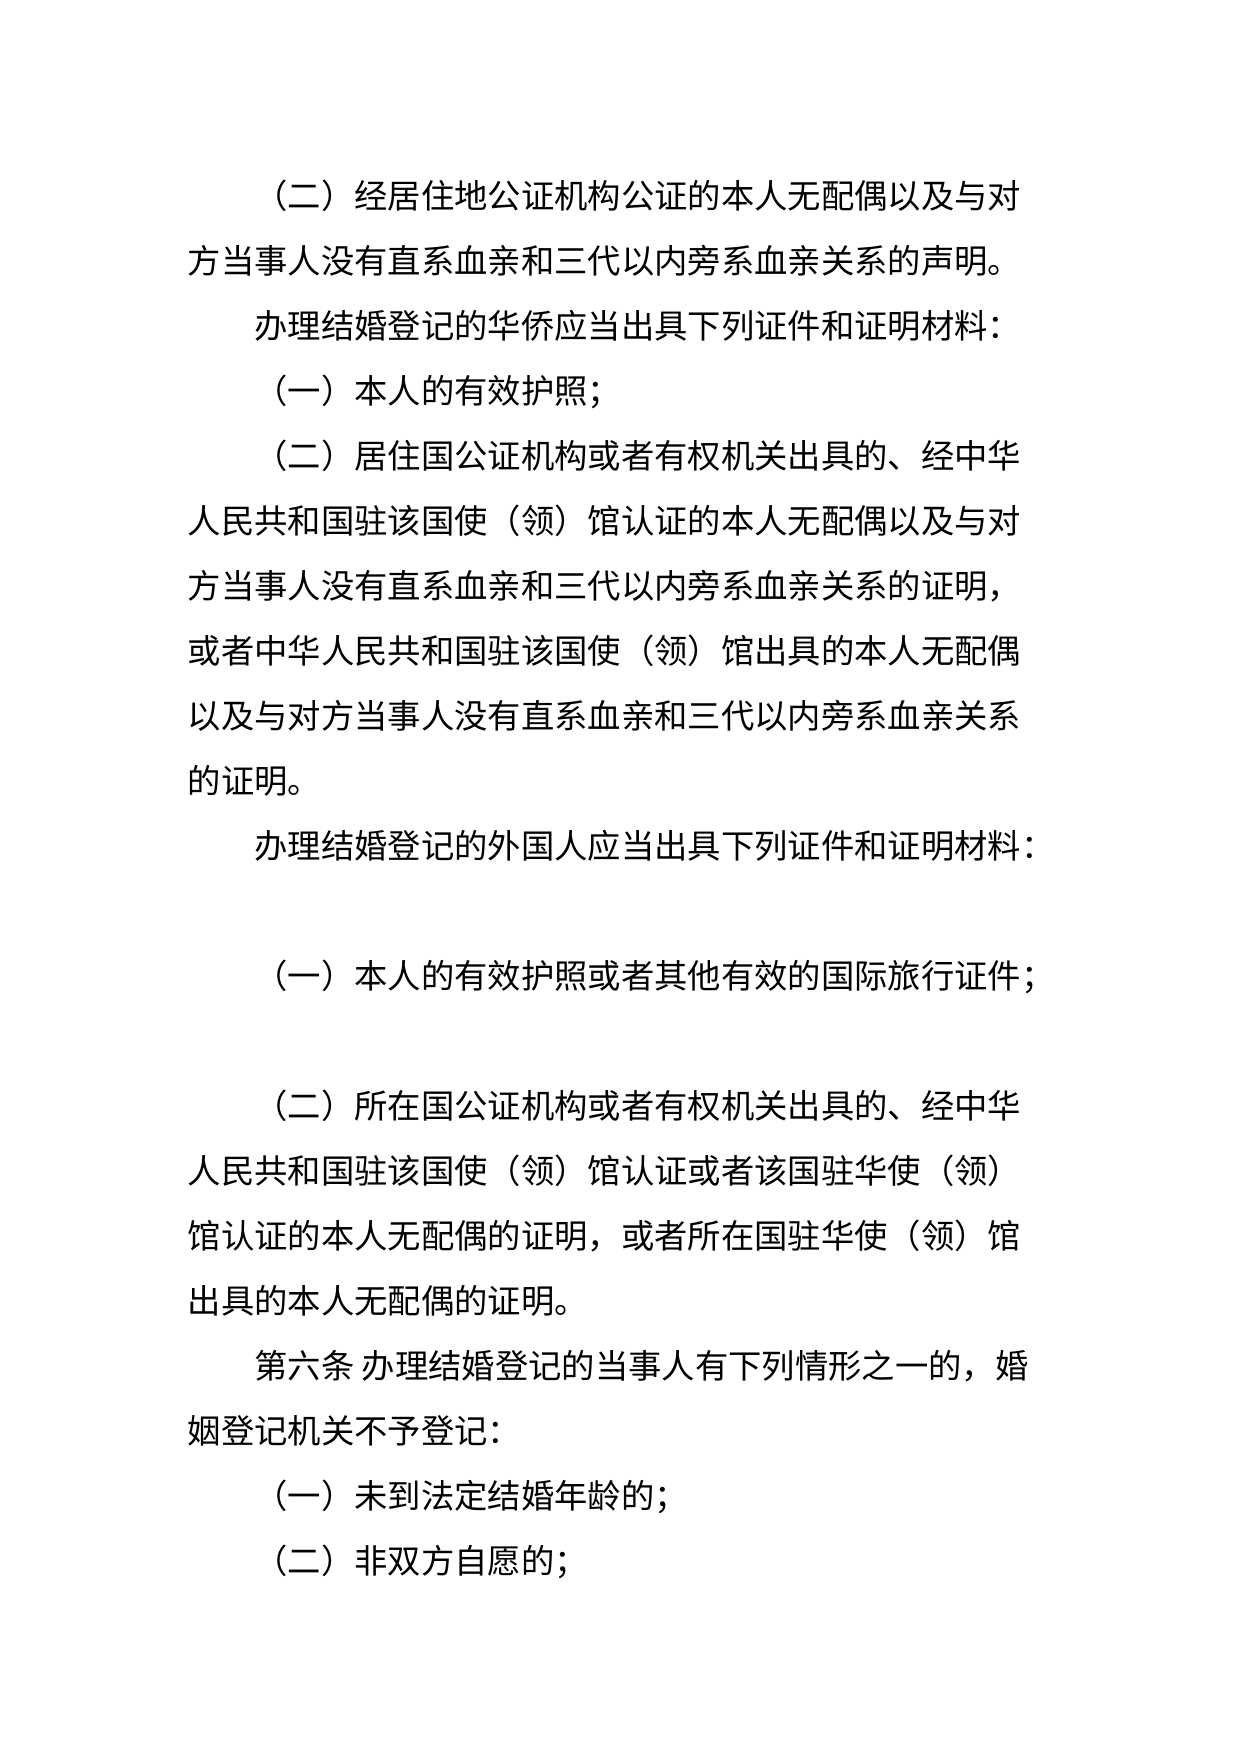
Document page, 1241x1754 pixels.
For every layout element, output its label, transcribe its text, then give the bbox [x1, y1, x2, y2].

text （一）本人的有效护照或者其他有效的国际旅行证件； [187, 942, 1053, 1072]
text （二）所在国公证机构或者有权机关出具的、经中华人民共和国驻该国使（领）馆认证或者该国驻华使（领）馆认证的本人无配偶的证明，或者所在国驻华使（领）馆出具的本人无配偶的证明。 [187, 1072, 1053, 1332]
text 办理结婚登记的外国人应当出具下列证件和证明材料： [187, 812, 1053, 942]
text （二）非双方自愿的； [187, 1527, 1053, 1592]
text （一）本人的有效护照； [187, 357, 1053, 422]
text 第六条 办理结婚登记的当事人有下列情形之一的，婚姻登记机关不予登记： [187, 1332, 1053, 1462]
text （一）未到法定结婚年龄的； [187, 1462, 1053, 1527]
text （二）居住国公证机构或者有权机关出具的、经中华人民共和国驻该国使（领）馆认证的本人无配偶以及与对方当事人没有直系血亲和三代以内旁系血亲关系的证明，或者中华人民共和国驻该国使（领）馆出具的本人无配偶以及与对方当事人没有直系血亲和三代以内旁系血亲关系的证明。 [187, 422, 1053, 812]
text 办理结婚登记的华侨应当出具下列证件和证明材料： [187, 292, 1053, 357]
text （二）经居住地公证机构公证的本人无配偶以及与对方当事人没有直系血亲和三代以内旁系血亲关系的声明。 [187, 162, 1053, 292]
